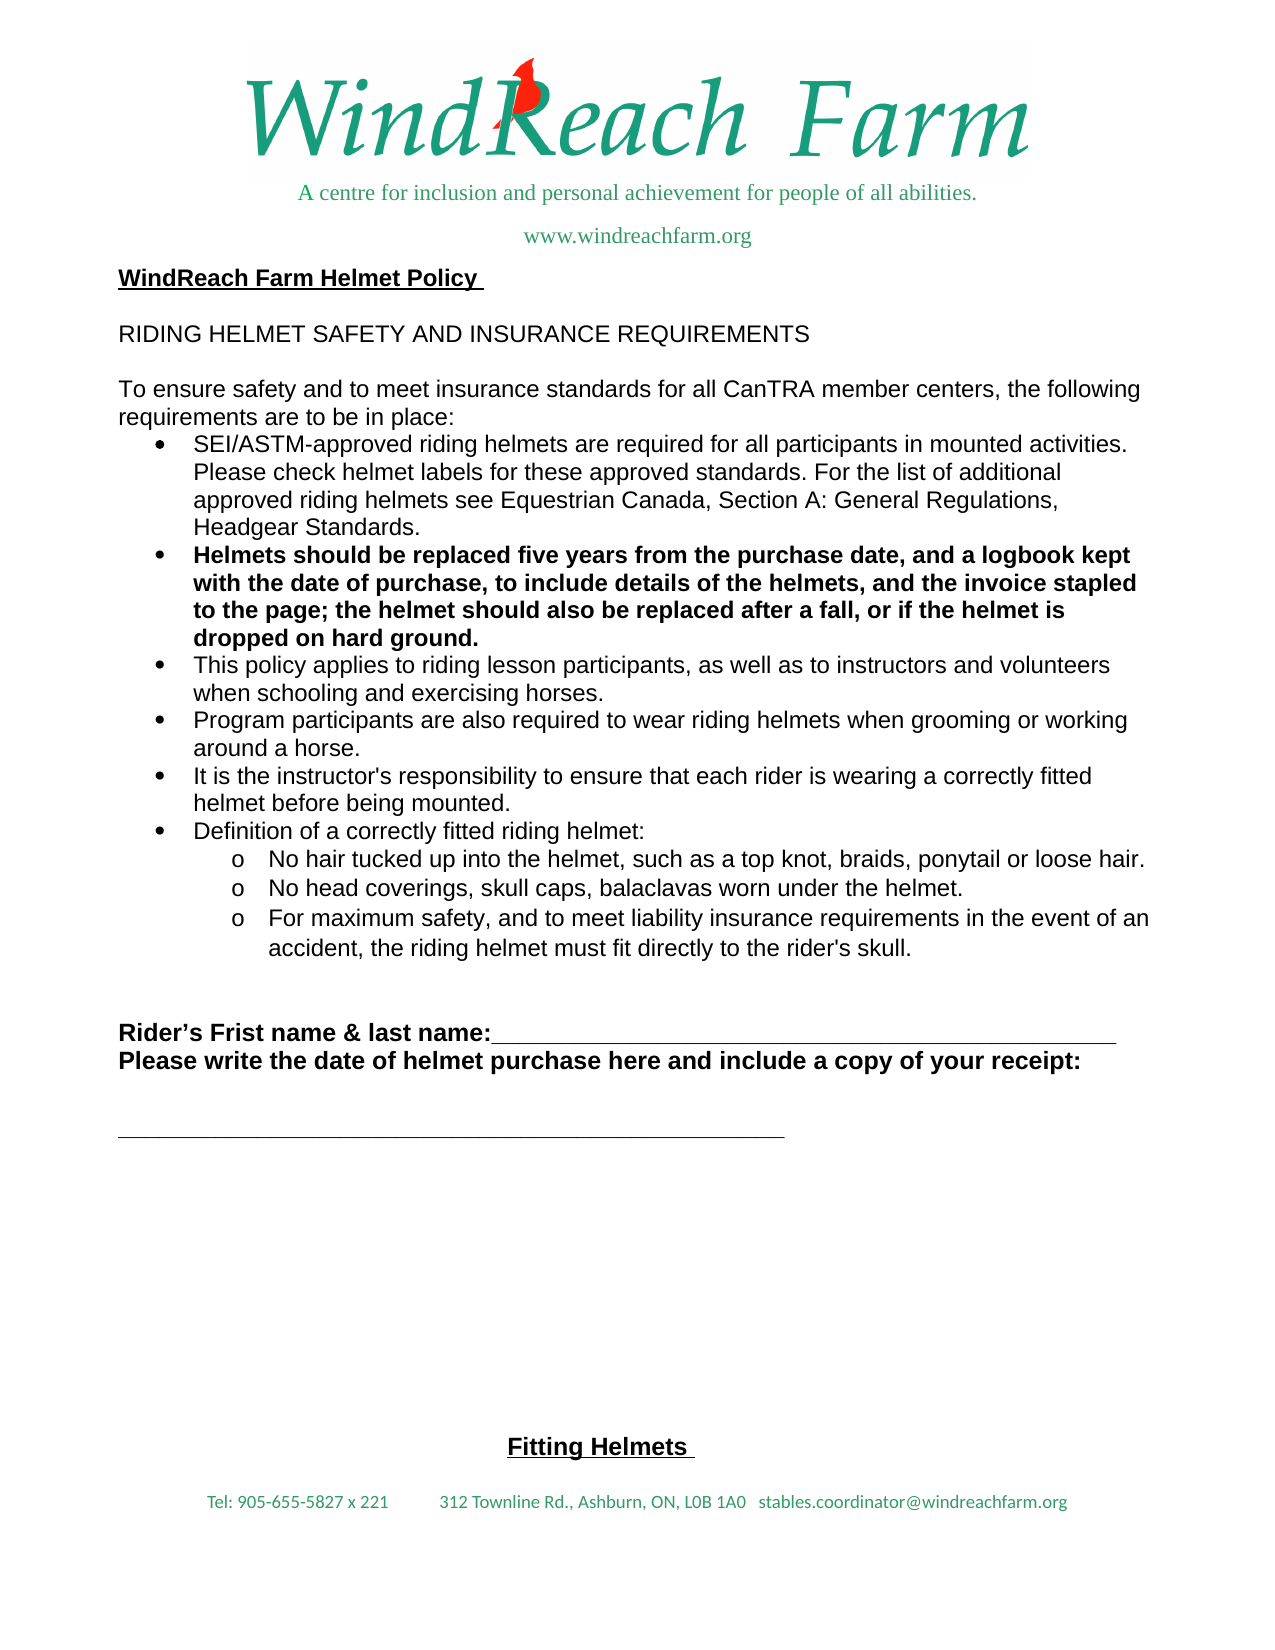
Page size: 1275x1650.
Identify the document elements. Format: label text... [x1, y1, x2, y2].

list Helmets should be replaced five years from the purchase date, and a logbook kept with the date of purchase, to include details of the helmets, and the invoice stapled to the page; the helmet should also be replaced after a fall, or if the helmet is dropped on hard ground. [156, 541, 1157, 651]
picture [246, 41, 1029, 179]
list SEI/ASTM-approved riding helmets are required for all participants in mounted activities. Please check helmet labels for these approved standards. For the list of additional approved riding helmets see Equestrian Canada, Section A: General Regulations, Headgear Standards. [156, 430, 1157, 541]
text RIDING HELMET SAFETY AND INSURANCE REQUIREMENTS [118, 320, 1157, 348]
list No hair tucked up into the helmet, such as a top knot, braids, ponytail or loose hair. [231, 844, 1157, 874]
text Fitting Helmets [493, 1432, 1157, 1461]
list This policy applies to riding lesson participants, as well as to instructors and volunteers when schooling and exercising horses. [156, 651, 1157, 706]
text WindReach Farm Helmet Policy [118, 264, 1157, 292]
list Definition of a correctly fitted riding helmet: [156, 817, 1157, 844]
text Rider’s Frist name & last name:_____________________________________________ [118, 1017, 1157, 1046]
text Please write the date of helmet purchase here and include a copy of your receipt: [118, 1046, 1157, 1075]
list Program participants are also required to wear riding helmets when grooming or working around a horse. [156, 706, 1157, 762]
list It is the instructor's responsibility to ensure that each rider is wearing a correctly fitted helmet before being mounted. [156, 762, 1157, 817]
text To ensure safety and to meet insurance standards for all CanTRA member centers, the following requirements are to be in place: [118, 375, 1157, 430]
list For maximum safety, and to meet liability insurance requirements in the event of an accident, the riding helmet must fit directly to the rider's skull. [231, 904, 1157, 961]
text ________________________________________________ [118, 1112, 1157, 1141]
list No head coverings, skull caps, balaclavas worn under the helmet. [231, 874, 1157, 904]
